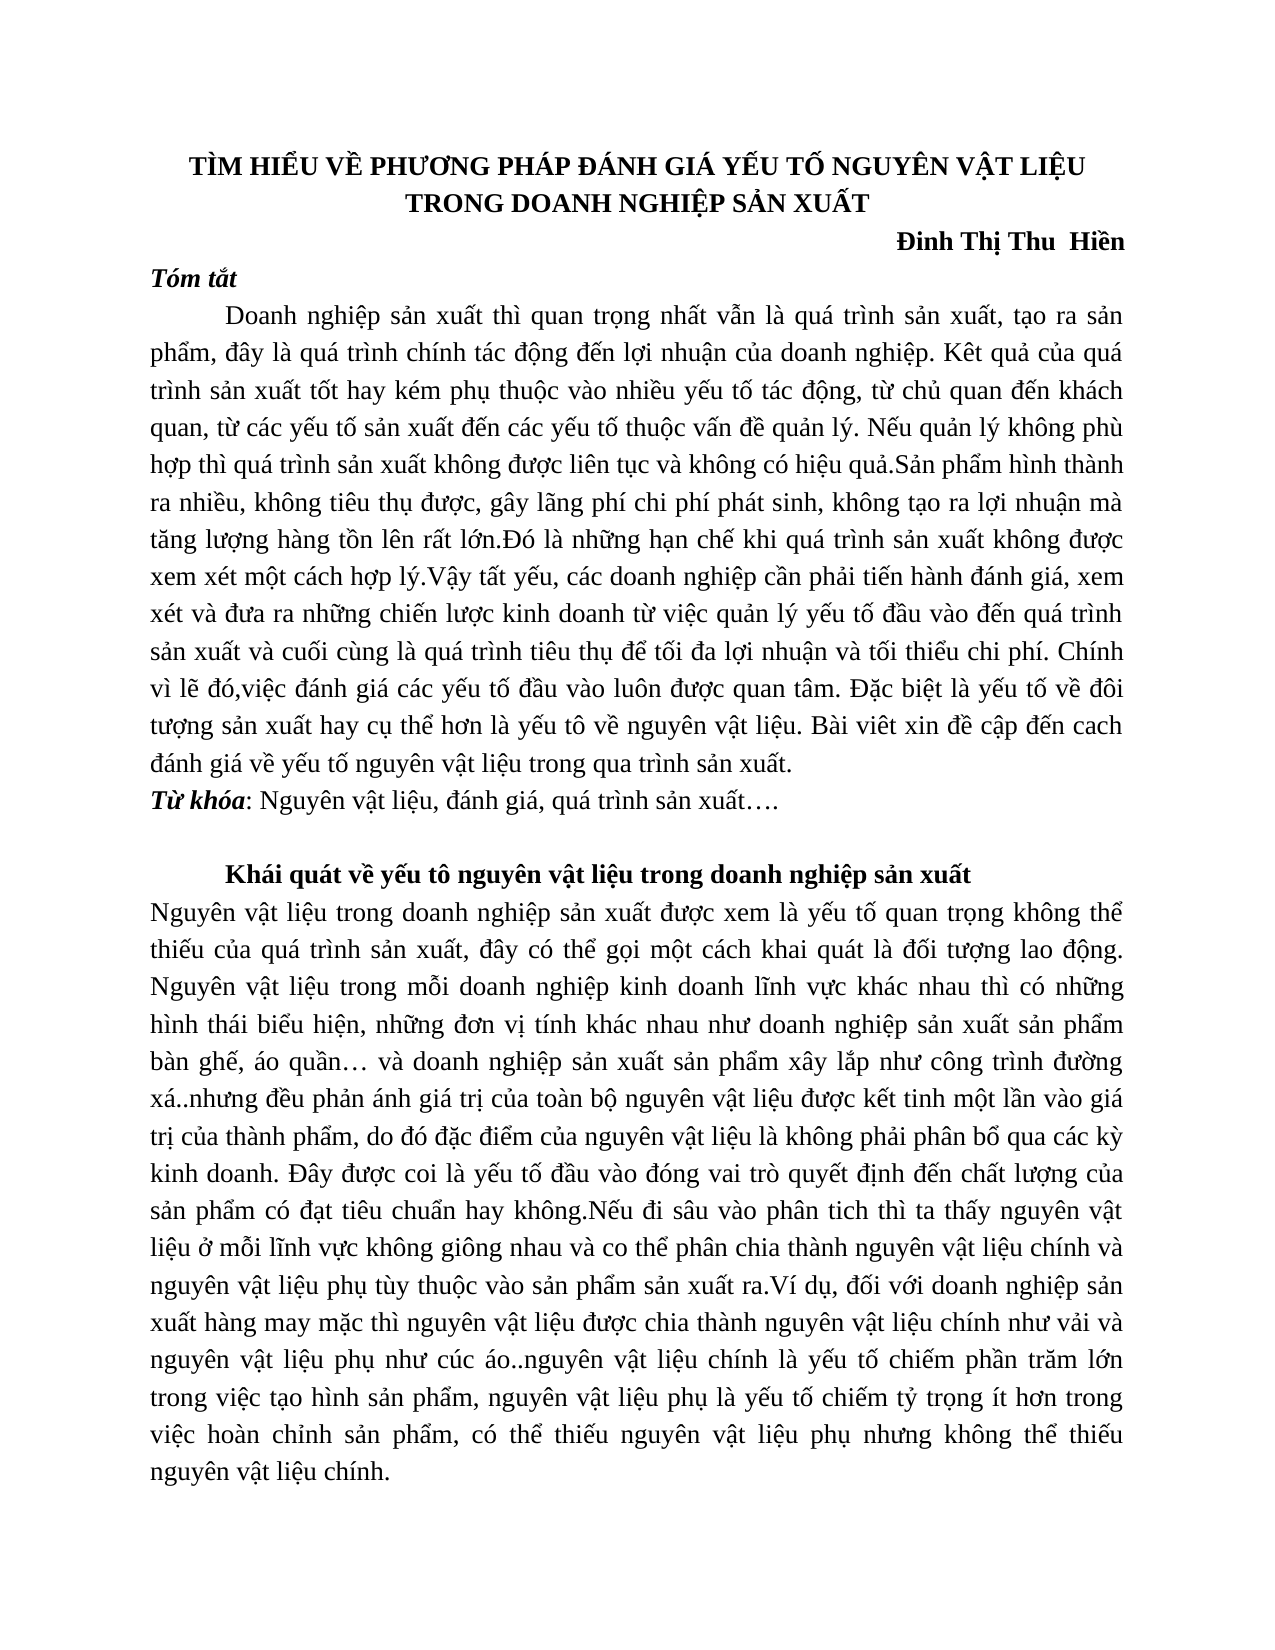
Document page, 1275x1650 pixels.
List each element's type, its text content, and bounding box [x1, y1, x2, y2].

text Tóm tắt [150, 262, 1125, 293]
text Đinh Thị Thu Hiền [150, 224, 1125, 256]
list Khái quát về yếu tô nguyên vật liệu trong doanh nghiệp sản xuất [225, 858, 1125, 890]
text Từ khóa: Nguyên vật liệu, đánh giá, quá trình sản xuất…. [150, 784, 1125, 815]
text TÌM HIỂU VỀ PHƯƠNG PHÁP ĐÁNH GIÁ YẾU TỐ NGUYÊN VẬT LIỆU TRONG DOANH NGHIỆP SẢN XUẤT [150, 150, 1125, 218]
text Nguyên vật liệu trong doanh nghiệp sản xuất được xem là yếu tố quan trọng không thể thiếu của quá trình sản xuất, đây có thể gọi một cách khai quát là đối tượng lao động. Nguyên vật liệu trong mỗi doanh nghiệp kinh doanh lĩnh vực khác nhau thì có những hình thái biểu hiện, những đơn vị tính khác nhau như doanh nghiệp sản xuất sản phẩm bàn ghế, áo quần… và doanh nghiệp sản xuất sản phẩm xây lắp như công trình đường xá..nhưng đều phản ánh giá trị của toàn bộ nguyên vật liệu được kết tinh một lần vào giá trị của thành phẩm, do đó đặc điểm của nguyên vật liệu là không phải phân bổ qua các kỳ kinh doanh. Đây được coi là yếu tố đầu vào đóng vai trò quyết định đến chất lượng của sản phẩm có đạt tiêu chuẩn hay không.Nếu đi sâu vào phân tich thì ta thấy nguyên vật liệu ở mỗi lĩnh vực không giông nhau và co thể phân chia thành nguyên vật liệu chính và nguyên vật liệu phụ tùy thuộc vào sản phẩm sản xuất ra.Ví dụ, đối với doanh nghiệp sản xuất hàng may mặc thì nguyên vật liệu được chia thành nguyên vật liệu chính như vải và nguyên vật liệu phụ như cúc áo..nguyên vật liệu chính là yếu tố chiếm phần trăm lớn trong việc tạo hình sản phẩm, nguyên vật liệu phụ là yếu tố chiếm tỷ trọng ít hơn trong việc hoàn chỉnh sản phẩm, có thể thiếu nguyên vật liệu phụ nhưng không thể thiếu nguyên vật liệu chính. [150, 896, 1125, 1486]
text Doanh nghiệp sản xuất thì quan trọng nhất vẫn là quá trình sản xuất, tạo ra sản phẩm, đây là quá trình chính tác động đến lợi nhuận của doanh nghiệp. Kêt quả của quá trình sản xuất tốt hay kém phụ thuộc vào nhiều yếu tố tác động, từ chủ quan đến khách quan, từ các yếu tố sản xuất đến các yếu tố thuộc vấn đề quản lý. Nếu quản lý không phù hợp thì quá trình sản xuất không được liên tục và không có hiệu quả.Sản phẩm hình thành ra nhiều, không tiêu thụ được, gây lãng phí chi phí phát sinh, không tạo ra lợi nhuận mà tăng lượng hàng tồn lên rất lớn.Đó là những hạn chế khi quá trình sản xuất không được xem xét một cách hợp lý.Vậy tất yếu, các doanh nghiệp cần phải tiến hành đánh giá, xem xét và đưa ra những chiến lược kinh doanh từ việc quản lý yếu tố đầu vào đến quá trình sản xuất và cuối cùng là quá trình tiêu thụ để tối đa lợi nhuận và tối thiểu chi phí. Chính vì lẽ đó,việc đánh giá các yếu tố đầu vào luôn được quan tâm. Đặc biệt là yếu tố về đôi tượng sản xuất hay cụ thể hơn là yếu tô về nguyên vật liệu. Bài viêt xin đề cập đến cach đánh giá về yếu tố nguyên vật liệu trong qua trình sản xuất. [150, 299, 1125, 778]
